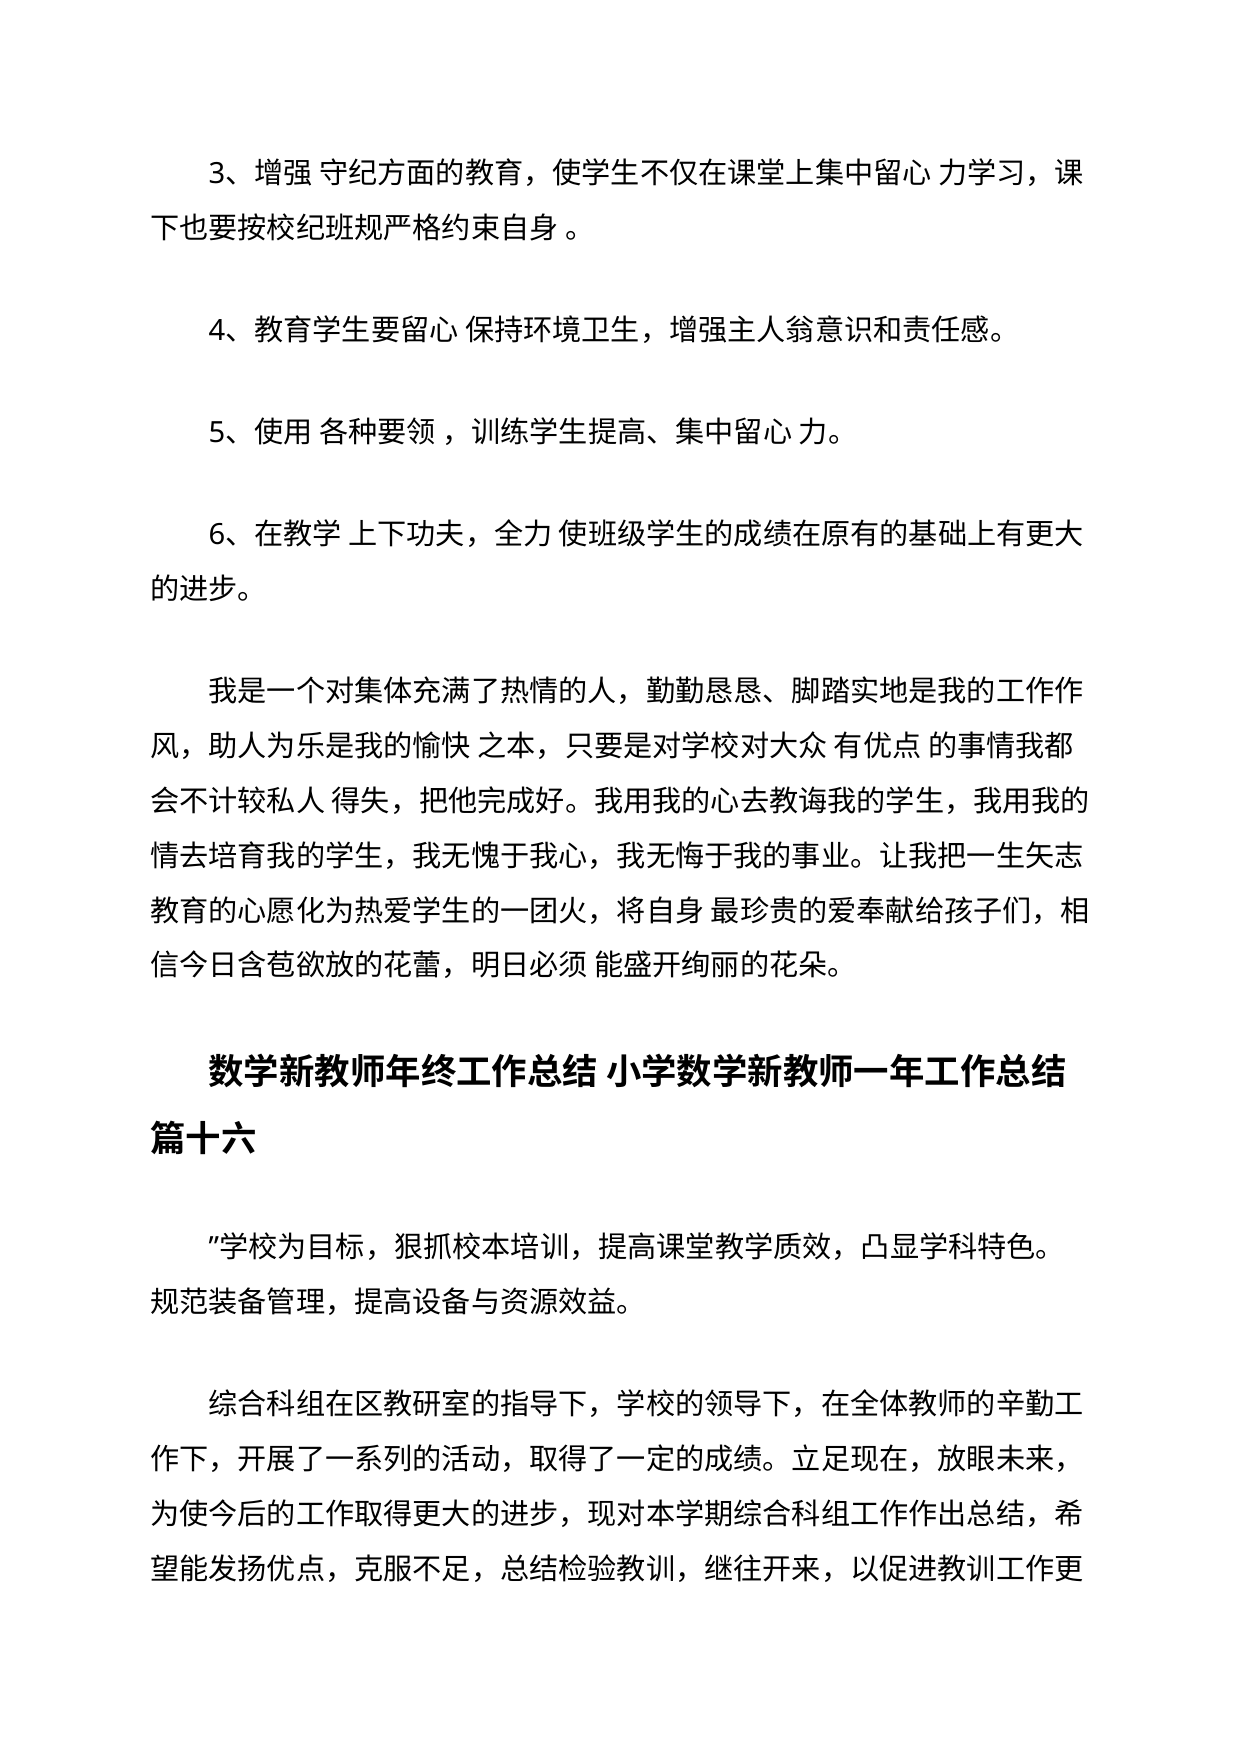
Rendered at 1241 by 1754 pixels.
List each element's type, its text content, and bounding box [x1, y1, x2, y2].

text 3、增强 守纪方面的教育，使学生不仅在课堂上集中留心 力学习，课下也要按校纪班规严格约束自身 。 [150, 150, 1090, 247]
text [150, 1381, 1090, 1587]
text 6、在教学 上下功夫，全力 使班级学生的成绩在原有的基础上有更大的进步。 [150, 511, 1090, 608]
text 4、教育学生要留心 保持环境卫生，增强主人翁意识和责任感。 [150, 307, 1090, 349]
text 我是一个对集体充满了热情的人，勤勤恳恳、脚踏实地是我的工作作风，助人为乐是我的愉快 之本，只要是对学校对大众 有优点 的事情我都会不计较私人 得失，把他完成好。我用我的心去教诲我的学生，我用我的情去培育我的学生，我无愧于我心，我无悔于我的事业。让我把一生矢志教育的心愿化为热爱学生的一团火，将自身 最珍贵的爱奉献给孩子们，相信今日含苞欲放的花蕾，明日必须 能盛开绚丽的花朵。 [150, 667, 1090, 984]
text 数学新教师年终工作总结 小学数学新教师一年工作总结篇十六 [150, 1044, 1090, 1162]
text ”学校为目标，狠抓校本培训，提高课堂教学质效，凸显学科特色。规范装备管理，提高设备与资源效益。 [150, 1224, 1090, 1321]
text 5、使用 各种要领 ，训练学生提高、集中留心 力。 [150, 409, 1090, 451]
